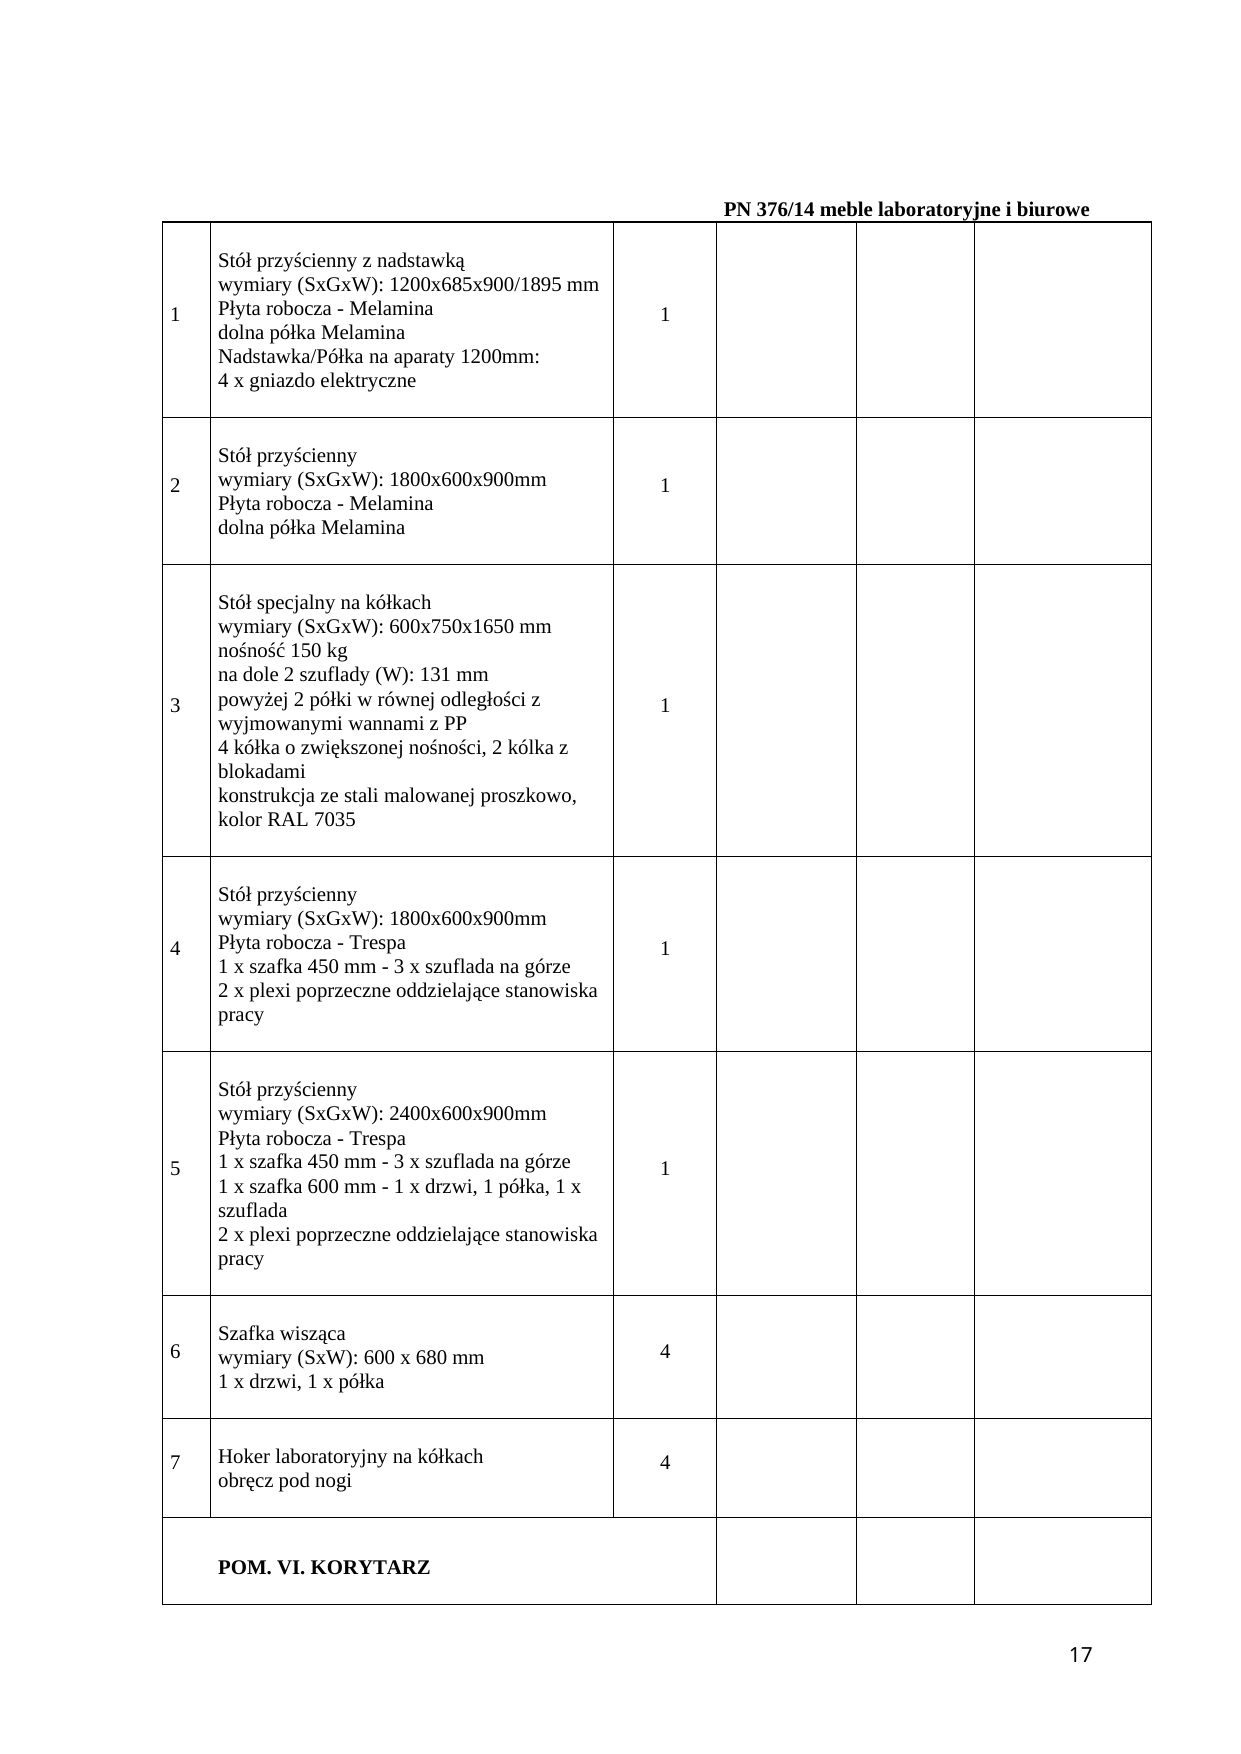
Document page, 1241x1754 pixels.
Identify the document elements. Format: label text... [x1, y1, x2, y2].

table_cell [975, 857, 1151, 1051]
table_cell [857, 1296, 974, 1418]
table_cell [975, 223, 1151, 417]
table_cell 1 [163, 223, 210, 417]
table_cell Stół przyścienny wymiary (SxGxW): 1800x600x900mm Płyta robocza - Melamina dolna półka Melamina [211, 418, 613, 564]
table_cell 5 [163, 1052, 210, 1295]
table_cell 1 [614, 565, 716, 856]
table_cell [975, 1419, 1151, 1517]
table_cell 1 [614, 1052, 716, 1295]
table_cell [717, 418, 856, 564]
table_cell [613, 1518, 716, 1604]
table_cell Hoker laboratoryjny na kółkach obręcz pod nogi [211, 1419, 613, 1517]
table_cell 4 [163, 857, 210, 1051]
table_cell 6 [163, 1296, 210, 1418]
table_cell [717, 1296, 856, 1418]
table_cell [717, 1518, 856, 1604]
table_cell [857, 1518, 974, 1604]
table_cell Stół przyścienny wymiary (SxGxW): 2400x600x900mm Płyta robocza - Trespa 1 x szafka - 3 x szuflada na górze 1 x szafka - 1 x drzwi, 1 półka, 1 x szuflada 2 x plexi poprzeczne oddzielające stanowiska pracy [211, 1052, 613, 1295]
table_cell 4 [614, 1296, 716, 1418]
table_cell [717, 1052, 856, 1295]
table_cell Stół specjalny na kółkach wymiary (SxGxW): 600x750x1650 mm nośność na dole 2 szuflady (W): powyżej 2 półki w równej odległości z wyjmowanymi wannami z PP 4 kółka o zwiększonej nośności, 2 kólka z blokadami konstrukcja ze stali malowanej proszkowo, kolor RAL 7035 [211, 565, 613, 856]
table_cell POM. VI. KORYTARZ [211, 1518, 613, 1604]
table_cell [975, 418, 1151, 564]
table_cell [857, 565, 974, 856]
table_cell [975, 1052, 1151, 1295]
table_cell [857, 223, 974, 417]
table_cell 7 [163, 1419, 210, 1517]
table_cell 1 [614, 857, 716, 1051]
table_cell [975, 1518, 1151, 1604]
table_cell [717, 1419, 856, 1517]
table_cell [163, 1518, 211, 1604]
table_cell Stół przyścienny z nadstawką wymiary (SxGxW): 1200x685x900/1895 mm Płyta robocza - Melamina dolna półka Melamina Nadstawka/Półka na aparaty 1200mm: 4 x gniazdo elektryczne [211, 223, 613, 417]
table_cell [717, 565, 856, 856]
table_cell [857, 1052, 974, 1295]
table_cell [975, 565, 1151, 856]
table_cell 3 [163, 565, 210, 856]
table_cell Stół przyścienny wymiary (SxGxW): 1800x600x900mm Płyta robocza - Trespa 1 x szafka - 3 x szuflada na górze 2 x plexi poprzeczne oddzielające stanowiska pracy [211, 857, 613, 1051]
table_cell 1 [614, 418, 716, 564]
table_cell [857, 857, 974, 1051]
table_cell [857, 418, 974, 564]
table_cell 1 [614, 223, 716, 417]
table_cell 2 [163, 418, 210, 564]
table_cell Szafka wisząca wymiary (SxW): 600 x 1 x drzwi, 1 x półka [211, 1296, 613, 1418]
table_cell [975, 1296, 1151, 1418]
table_cell [717, 223, 856, 417]
table_cell [717, 857, 856, 1051]
table_cell 4 [614, 1419, 716, 1517]
table_cell [857, 1419, 974, 1517]
